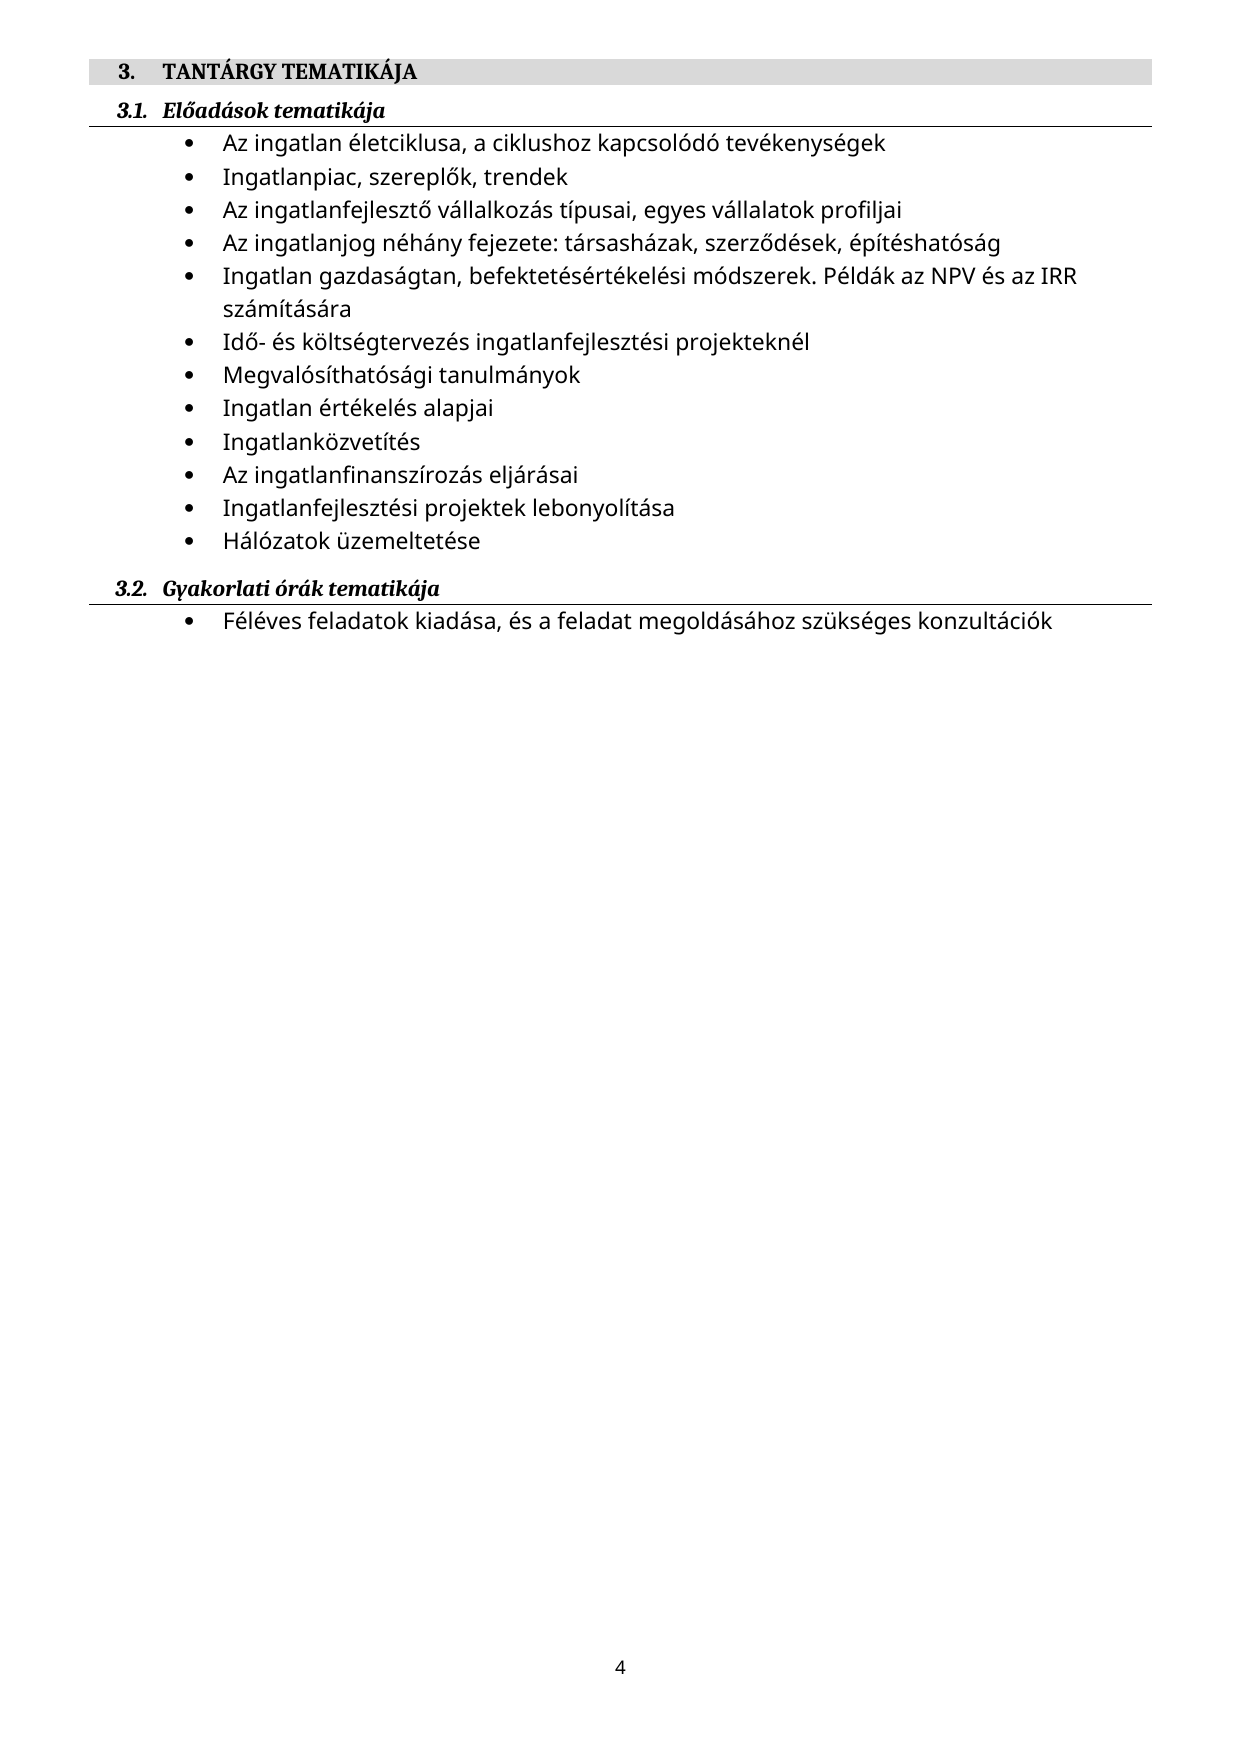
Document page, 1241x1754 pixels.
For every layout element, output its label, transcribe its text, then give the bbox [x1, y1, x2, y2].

list Hálózatok üzemeltetése [185, 525, 1152, 556]
list Idő- és költségtervezés ingatlanfejlesztési projekteknél [185, 326, 1152, 357]
list Az ingatlanfejlesztő vállalkozás típusai, egyes vállalatok profiljai [185, 194, 1152, 225]
list Megvalósíthatósági tanulmányok [185, 359, 1152, 391]
subtitle Tantárgy tematikája [89, 59, 1152, 85]
list Ingatlan értékelés alapjai [185, 392, 1152, 424]
subtitle Gyakorlati órák tematikája [89, 575, 1152, 604]
list Az ingatlanfinanszírozás eljárásai [185, 459, 1152, 490]
list Ingatlanközvetítés [185, 426, 1152, 457]
list Féléves feladatok kiadása, és a feladat megoldásához szükséges konzultációk [185, 605, 1152, 636]
list Ingatlan gazdaságtan, befektetésértékelési módszerek. Példák az NPV és az IRR számítására [185, 260, 1152, 324]
list Ingatlanpiac, szereplők, trendek [185, 161, 1152, 192]
list Az ingatlan életciklusa, a ciklushoz kapcsolódó tevékenységek [185, 127, 1152, 159]
list Ingatlanfejlesztési projektek lebonyolítása [185, 492, 1152, 523]
subtitle Előadások tematikája [89, 98, 1152, 126]
list Az ingatlanjog néhány fejezete: társasházak, szerződések, építéshatóság [185, 227, 1152, 258]
